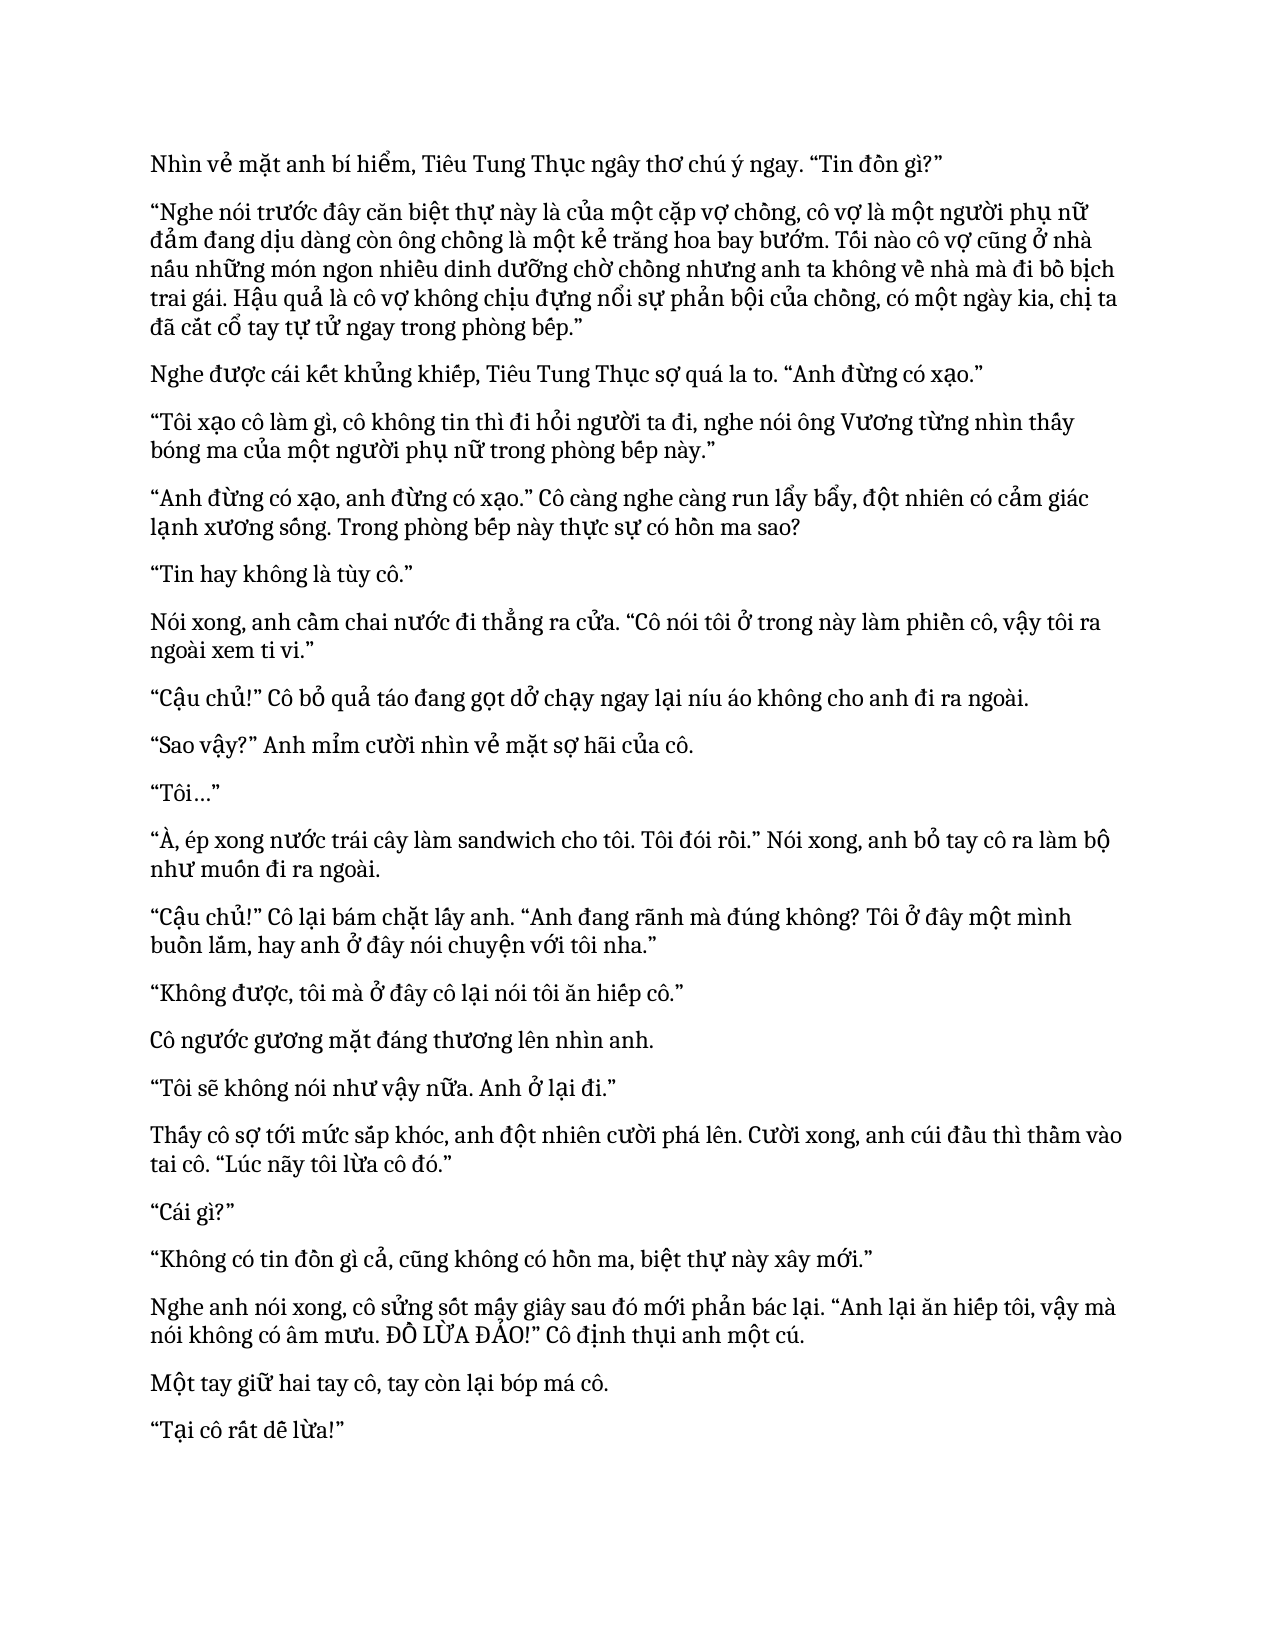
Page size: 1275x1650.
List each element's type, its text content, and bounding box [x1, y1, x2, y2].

text Nghe anh nói xong, cô sửng sốt mấy giây sau đó mới phản bác lại. “Anh lại ăn hiếp tôi, vậy mà nói không có âm mưu. ĐỒ LỪA ĐẢO!” Cô định thụi anh một cú. [150, 1292, 1125, 1350]
text Thấy cô sợ tới mức sắp khóc, anh đột nhiên cười phá lên. Cười xong, anh cúi đầu thì thầm vào tai cô. “Lúc nãy tôi lừa cô đó.” [150, 1121, 1125, 1179]
text “Tôi sẽ không nói như vậy nữa. Anh ở lại đi.” [150, 1074, 1125, 1102]
text “Không được, tôi mà ở đây cô lại nói tôi ăn hiếp cô.” [150, 979, 1125, 1007]
text “Tại cô rất dễ lừa!” [150, 1416, 1125, 1445]
text “Cái gì?” [150, 1197, 1125, 1226]
text “Tin hay không là tùy cô.” [150, 560, 1125, 589]
text “Không có tin đồn gì cả, cũng không có hồn ma, biệt thự này xây mới.” [150, 1245, 1125, 1274]
text Nghe được cái kết khủng khiếp, Tiêu Tung Thục sợ quá la to. “Anh đừng có xạo.” [150, 360, 1125, 389]
text Nhìn vẻ mặt anh bí hiểm, Tiêu Tung Thục ngây thơ chú ý ngay. “Tin đồn gì?” [150, 150, 1125, 179]
text “Cậu chủ!” Cô bỏ quả táo đang gọt dở chạy ngay lại níu áo không cho anh đi ra ngoài. [150, 684, 1125, 712]
text “Sao vậy?” Anh mỉm cười nhìn vẻ mặt sợ hãi của cô. [150, 731, 1125, 760]
text “Tôi…” [150, 779, 1125, 807]
text “À, ép xong nước trái cây làm sandwich cho tôi. Tôi đói rồi.” Nói xong, anh bỏ tay cô ra làm bộ như muốn đi ra ngoài. [150, 826, 1125, 884]
text Nói xong, anh cầm chai nước đi thẳng ra cửa. “Cô nói tôi ở trong này làm phiền cô, vậy tôi ra ngoài xem ti vi.” [150, 607, 1125, 665]
text Một tay giữ hai tay cô, tay còn lại bóp má cô. [150, 1369, 1125, 1397]
text Cô ngước gương mặt đáng thương lên nhìn anh. [150, 1026, 1125, 1055]
text “Nghe nói trước đây căn biệt thự này là của một cặp vợ chồng, cô vợ là một người phụ nữ đảm đang dịu dàng còn ông chồng là một kẻ trăng hoa bay bướm. Tối nào cô vợ cũng ở nhà nấu những món ngon nhiều dinh dưỡng chờ chồng nhưng anh ta không về nhà mà đi bồ bịch trai gái. Hậu quả là cô vợ không chịu đựng nổi sự phản bội của chồng, có một ngày kia, chị ta đã cắt cổ tay tự tử ngay trong phòng bếp.” [150, 197, 1125, 341]
text “Anh đừng có xạo, anh đừng có xạo.” Cô càng nghe càng run lẩy bẩy, đột nhiên có cảm giác lạnh xương sống. Trong phòng bếp này thực sự có hồn ma sao? [150, 484, 1125, 541]
text “Tôi xạo cô làm gì, cô không tin thì đi hỏi người ta đi, nghe nói ông Vương từng nhìn thấy bóng ma của một người phụ nữ trong phòng bếp này.” [150, 407, 1125, 465]
text “Cậu chủ!” Cô lại bám chặt lấy anh. “Anh đang rãnh mà đúng không? Tôi ở đây một mình buồn lắm, hay anh ở đây nói chuyện với tôi nha.” [150, 902, 1125, 960]
